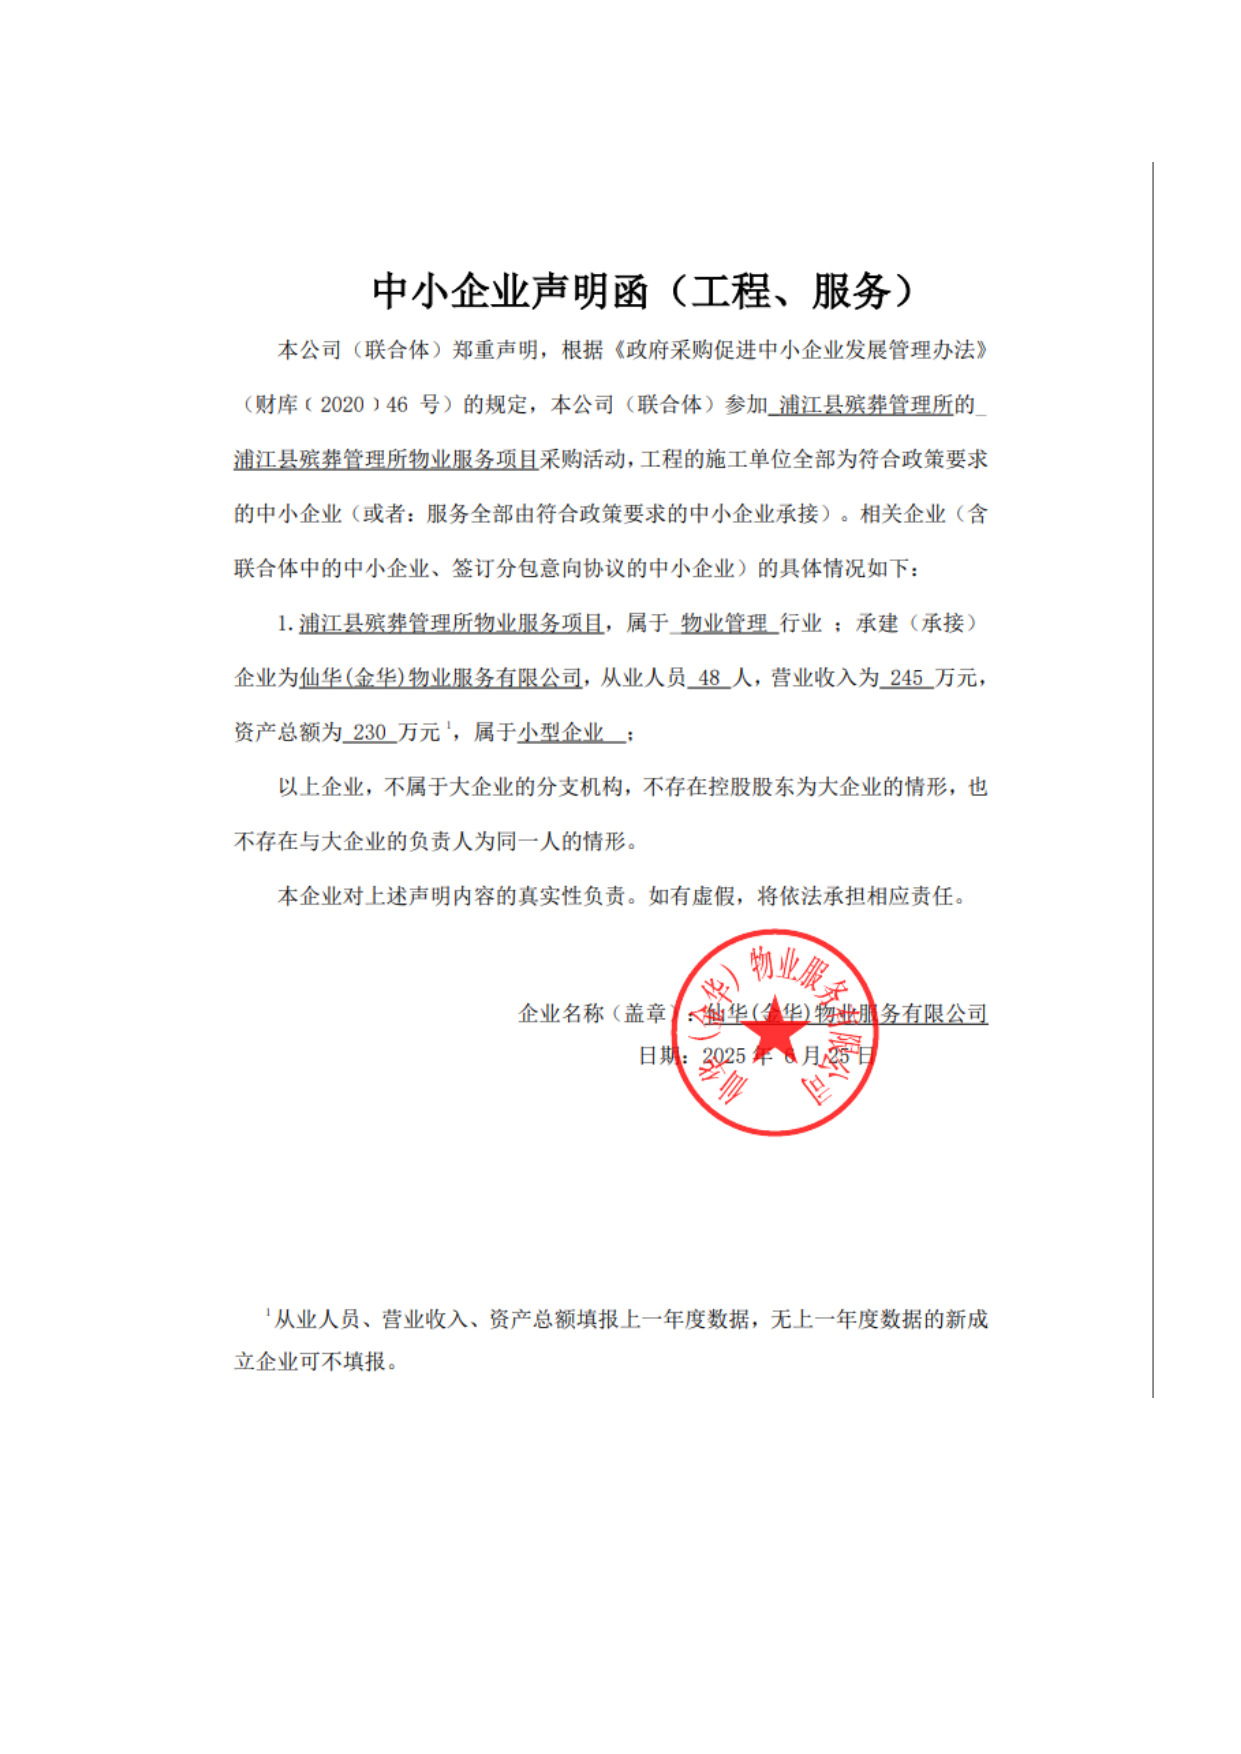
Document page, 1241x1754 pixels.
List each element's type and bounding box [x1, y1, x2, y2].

picture [70, 162, 1154, 1398]
